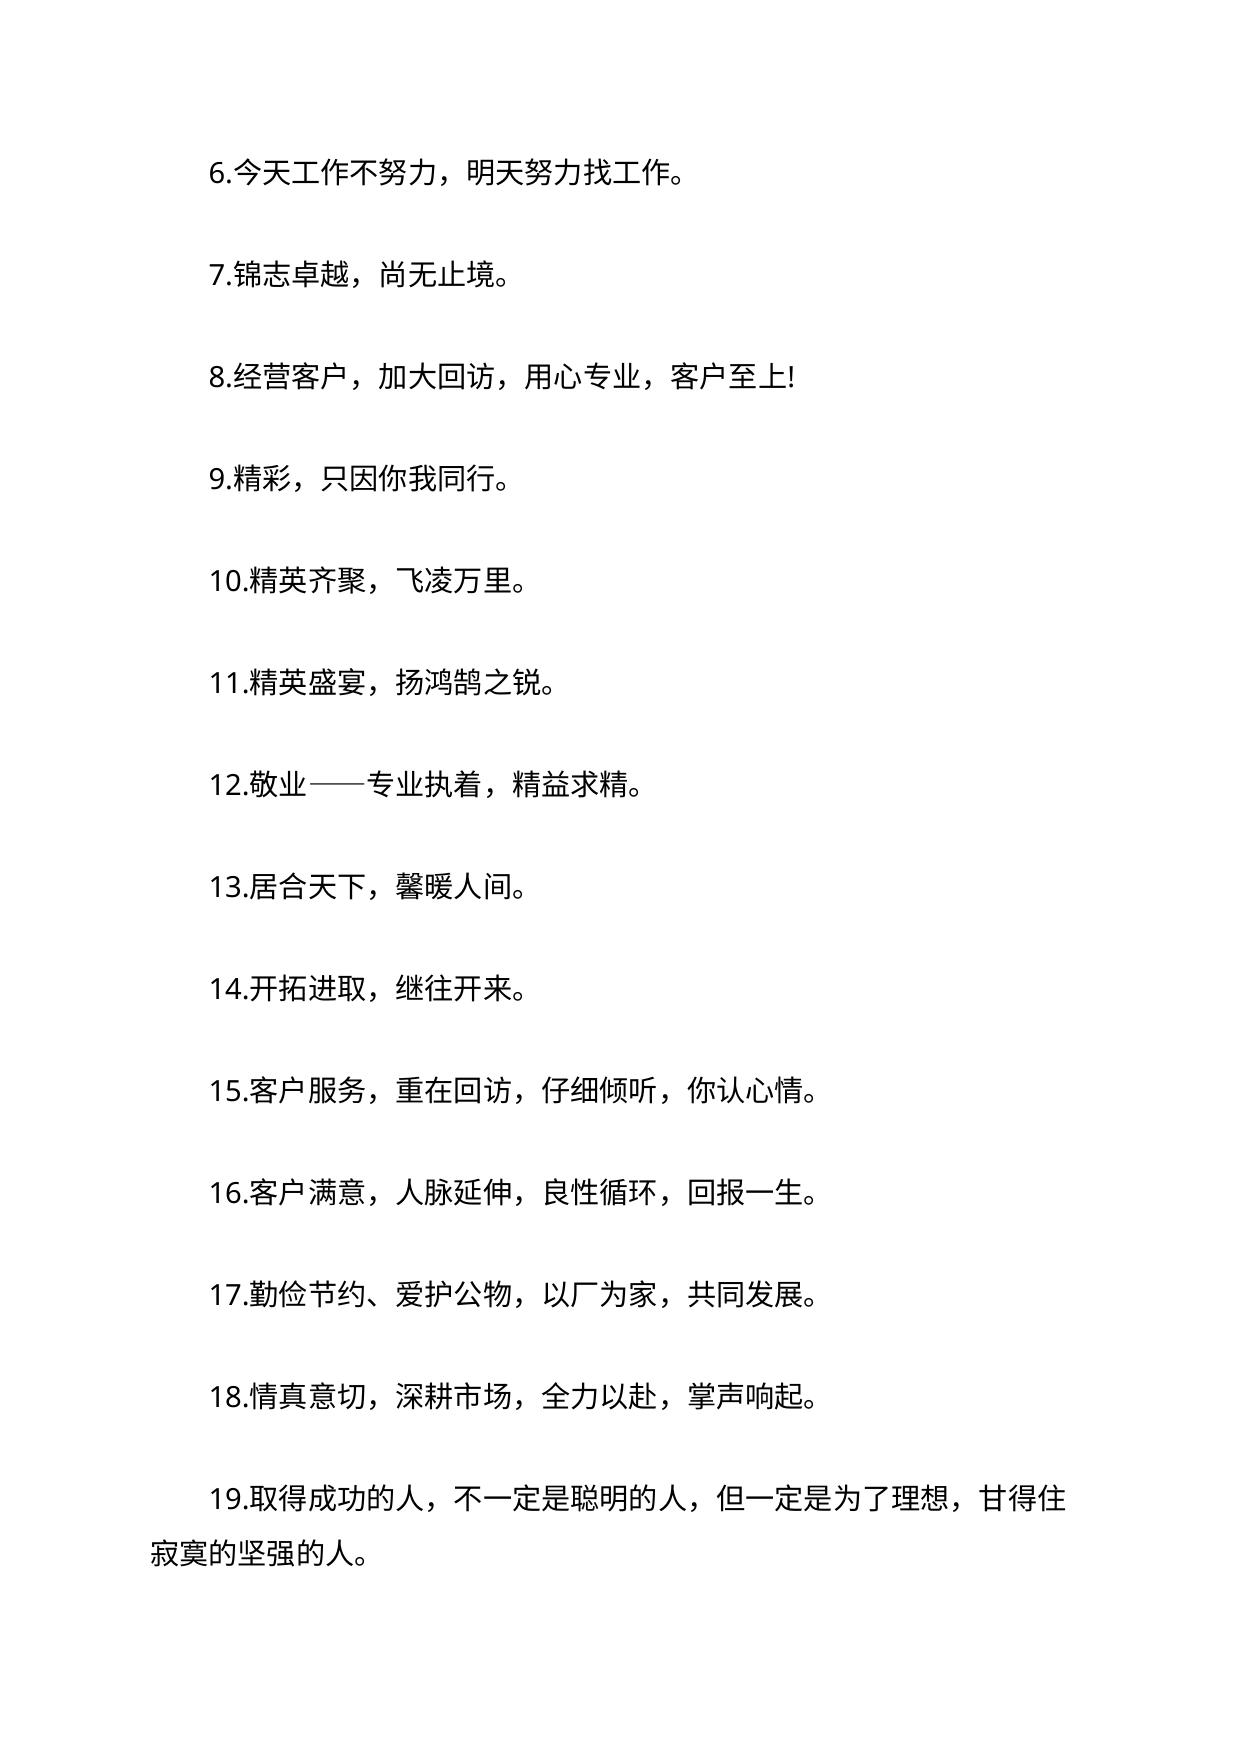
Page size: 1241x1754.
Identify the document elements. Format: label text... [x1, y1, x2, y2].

text 10.精英齐聚，飞凌万里。 [150, 558, 1090, 600]
text 11.精英盛宴，扬鸿鹄之锐。 [150, 660, 1090, 702]
text 18.情真意切，深耕市场，全力以赴，掌声响起。 [150, 1374, 1090, 1416]
text 15.客户服务，重在回访，仔细倾听，你认心情。 [150, 1068, 1090, 1110]
text 6.今天工作不努力，明天努力找工作。 [150, 150, 1090, 192]
text 16.客户满意，人脉延伸，良性循环，回报一生。 [150, 1170, 1090, 1212]
text 12.敬业——专业执着，精益求精。 [150, 762, 1090, 804]
text 7.锦志卓越，尚无止境。 [150, 252, 1090, 294]
text 14.开拓进取，继往开来。 [150, 966, 1090, 1008]
text 17.勤俭节约、爱护公物，以厂为家，共同发展。 [150, 1272, 1090, 1314]
text 9.精彩，只因你我同行。 [150, 456, 1090, 498]
text 19.取得成功的人，不一定是聪明的人，但一定是为了理想，甘得住寂寞的坚强的人。 [150, 1476, 1090, 1573]
text 13.居合天下，馨暖人间。 [150, 864, 1090, 906]
text 8.经营客户，加大回访，用心专业，客户至上! [150, 354, 1090, 396]
